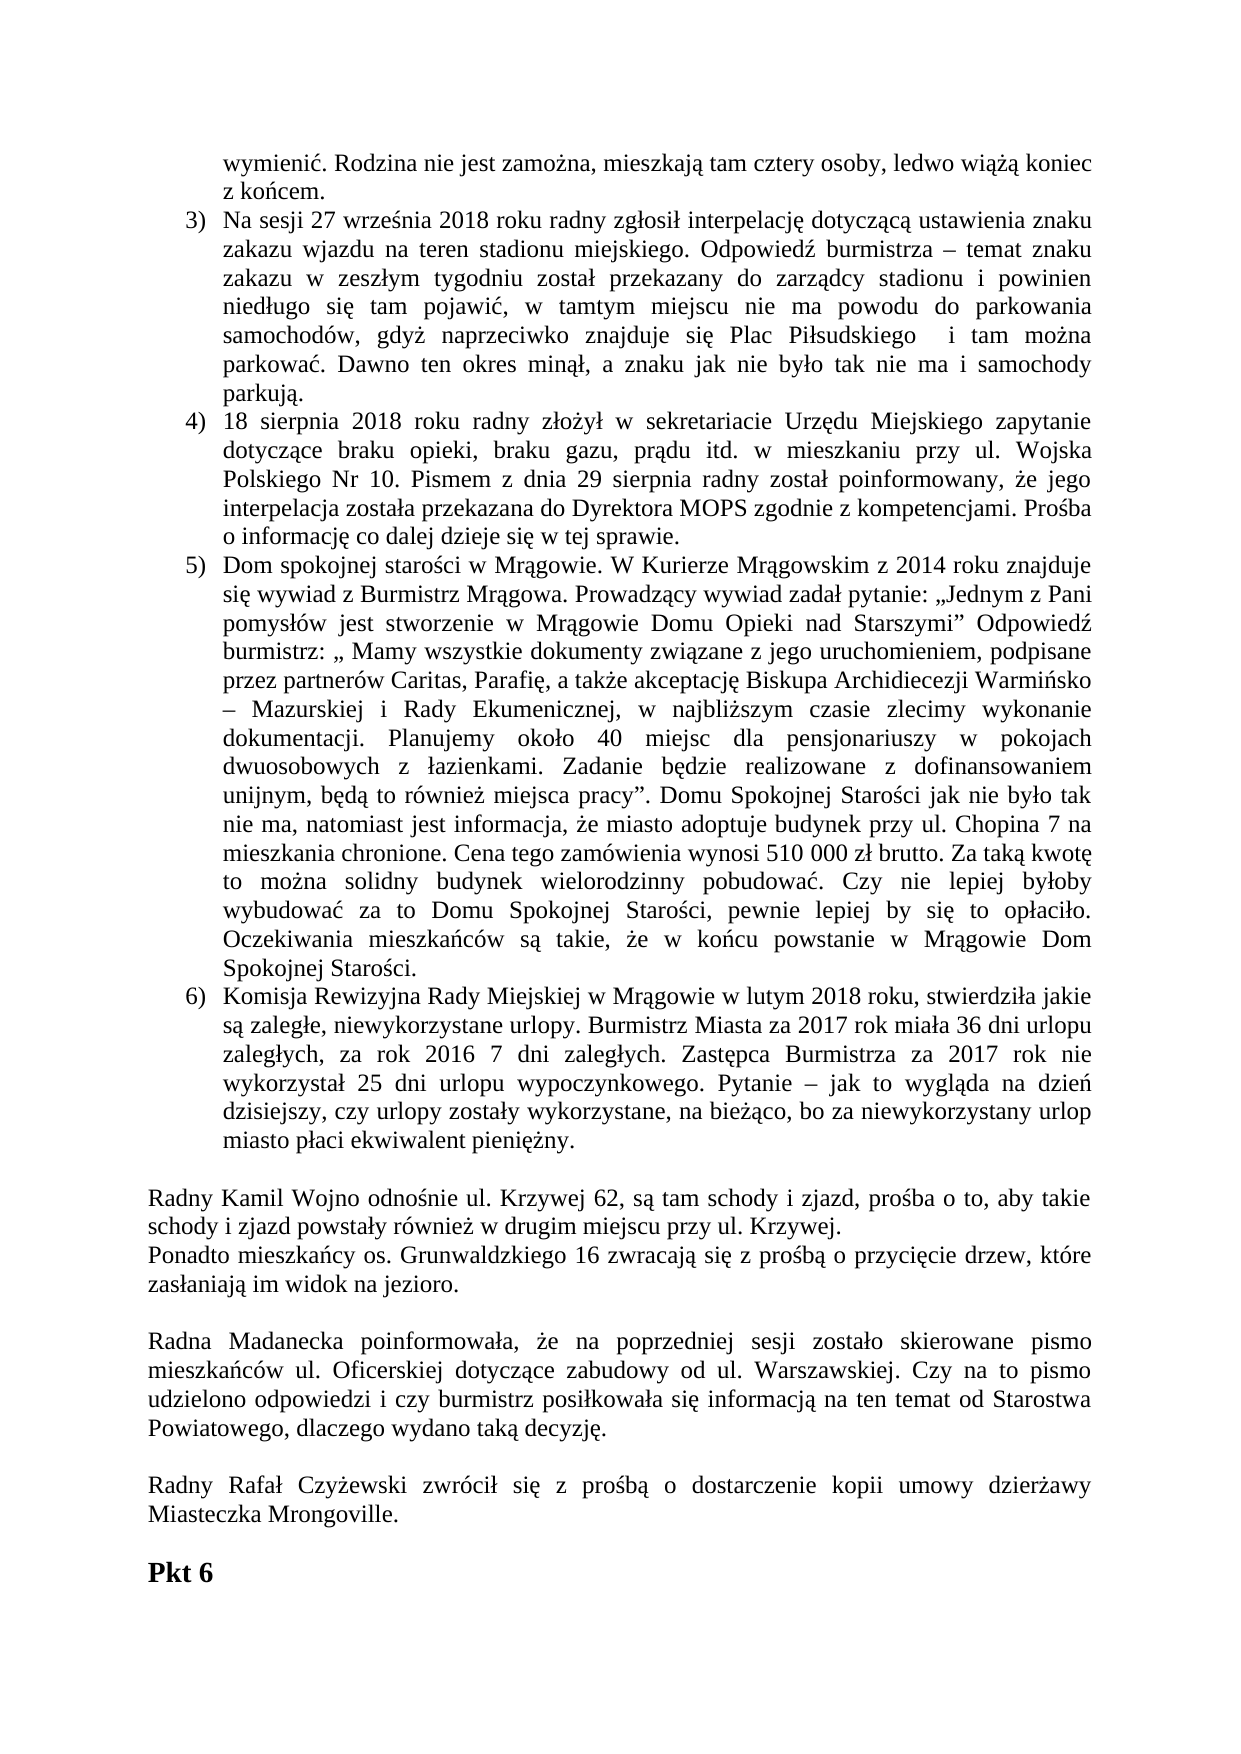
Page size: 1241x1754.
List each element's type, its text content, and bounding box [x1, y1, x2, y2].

text Ponadto mieszkańcy os. Grunwaldzkiego 16 zwracają się z prośbą o przycięcie drzew, które zasłaniają im widok na jezioro. [148, 1240, 1093, 1298]
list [185, 148, 1093, 205]
text Radny Rafał Czyżewski zwrócił się z prośbą o dostarczenie kopii umowy dzierżawy Miasteczka Mrongoville. [148, 1470, 1093, 1528]
list 18 sierpnia 2018 roku radny złożył w sekretariacie Urzędu Miejskiego zapytanie dotyczące braku opieki, braku gazu, prądu itd. w mieszkaniu przy ul. Wojska Polskiego Nr 10. Pismem z dnia 29 sierpnia radny został poinformowany, że jego interpelacja została przekazana do Dyrektora MOPS zgodnie z kompetencjami. Prośba o informację co dalej dzieje się w tej sprawie. [185, 406, 1093, 550]
text Pkt 6 [148, 1556, 1093, 1589]
text Radna Madanecka poinformowała, że na poprzedniej sesji zostało skierowane pismo mieszkańców ul. Oficerskiej dotyczące zabudowy od ul. Warszawskiej. Czy na to pismo udzielono odpowiedzi i czy burmistrz posiłkowała się informacją na ten temat od Starostwa Powiatowego, dlaczego wydano taką decyzję. [148, 1326, 1093, 1441]
list Dom spokojnej starości w Mrągowie. W Kurierze Mrągowskim z 2014 roku znajduje się wywiad z Burmistrz Mrągowa. Prowadzący wywiad zadał pytanie: „Jednym z Pani pomysłów jest stworzenie w Mrągowie Domu Opieki nad Starszymi” Odpowiedź burmistrz: „ Mamy wszystkie dokumenty związane z jego uruchomieniem, podpisane przez partnerów Caritas, Parafię, a także akceptację Biskupa Archidiecezji Warmińsko – Mazurskiej i Rady Ekumenicznej, w najbliższym czasie zlecimy wykonanie dokumentacji. Planujemy około 40 miejsc dla pensjonariuszy w pokojach dwuosobowych z łazienkami. Zadanie będzie realizowane z dofinansowaniem unijnym, będą to również miejsca pracy”. Domu Spokojnej Starości jak nie było tak nie ma, natomiast jest informacja, że miasto adoptuje budynek przy ul. Chopina 7 na mieszkania chronione. Cena tego zamówienia wynosi 510 000 zł brutto. Za taką kwotę to można solidny budynek wielorodzinny pobudować. Czy nie lepiej byłoby wybudować za to Domu Spokojnej Starości, pewnie lepiej by się to opłaciło. Oczekiwania mieszkańców są takie, że w końcu powstanie w Mrągowie Dom Spokojnej Starości. [185, 550, 1093, 981]
list Komisja Rewizyjna Rady Miejskiej w Mrągowie w lutym 2018 roku, stwierdziła jakie są zaległe, niewykorzystane urlopy. Burmistrz Miasta za 2017 rok miała 36 dni urlopu zaległych, za rok 2016 7 dni zaległych. Zastępca Burmistrza za 2017 rok nie wykorzystał 25 dni urlopu wypoczynkowego. Pytanie – jak to wygląda na dzień dzisiejszy, czy urlopy zostały wykorzystane, na bieżąco, bo za niewykorzystany urlop miasto płaci ekwiwalent pieniężny. [185, 981, 1093, 1154]
text Radny Kamil Wojno odnośnie ul. Krzywej 62, są tam schody i zjazd, prośba o to, aby takie schody i zjazd powstały również w drugim miejscu przy ul. Krzywej. [148, 1183, 1093, 1240]
list Na sesji 27 września 2018 roku radny zgłosił interpelację dotyczącą ustawienia znaku zakazu wjazdu na teren stadionu miejskiego. Odpowiedź burmistrza – temat znaku zakazu w zeszłym tygodniu został przekazany do zarządcy stadionu i powinien niedługo się tam pojawić, w tamtym miejscu nie ma powodu do parkowania samochodów, gdyż naprzeciwko znajduje się Plac Piłsudskiego i tam można parkować. Dawno ten okres minął, a znaku jak nie było tak nie ma i samochody parkują. [185, 205, 1093, 406]
